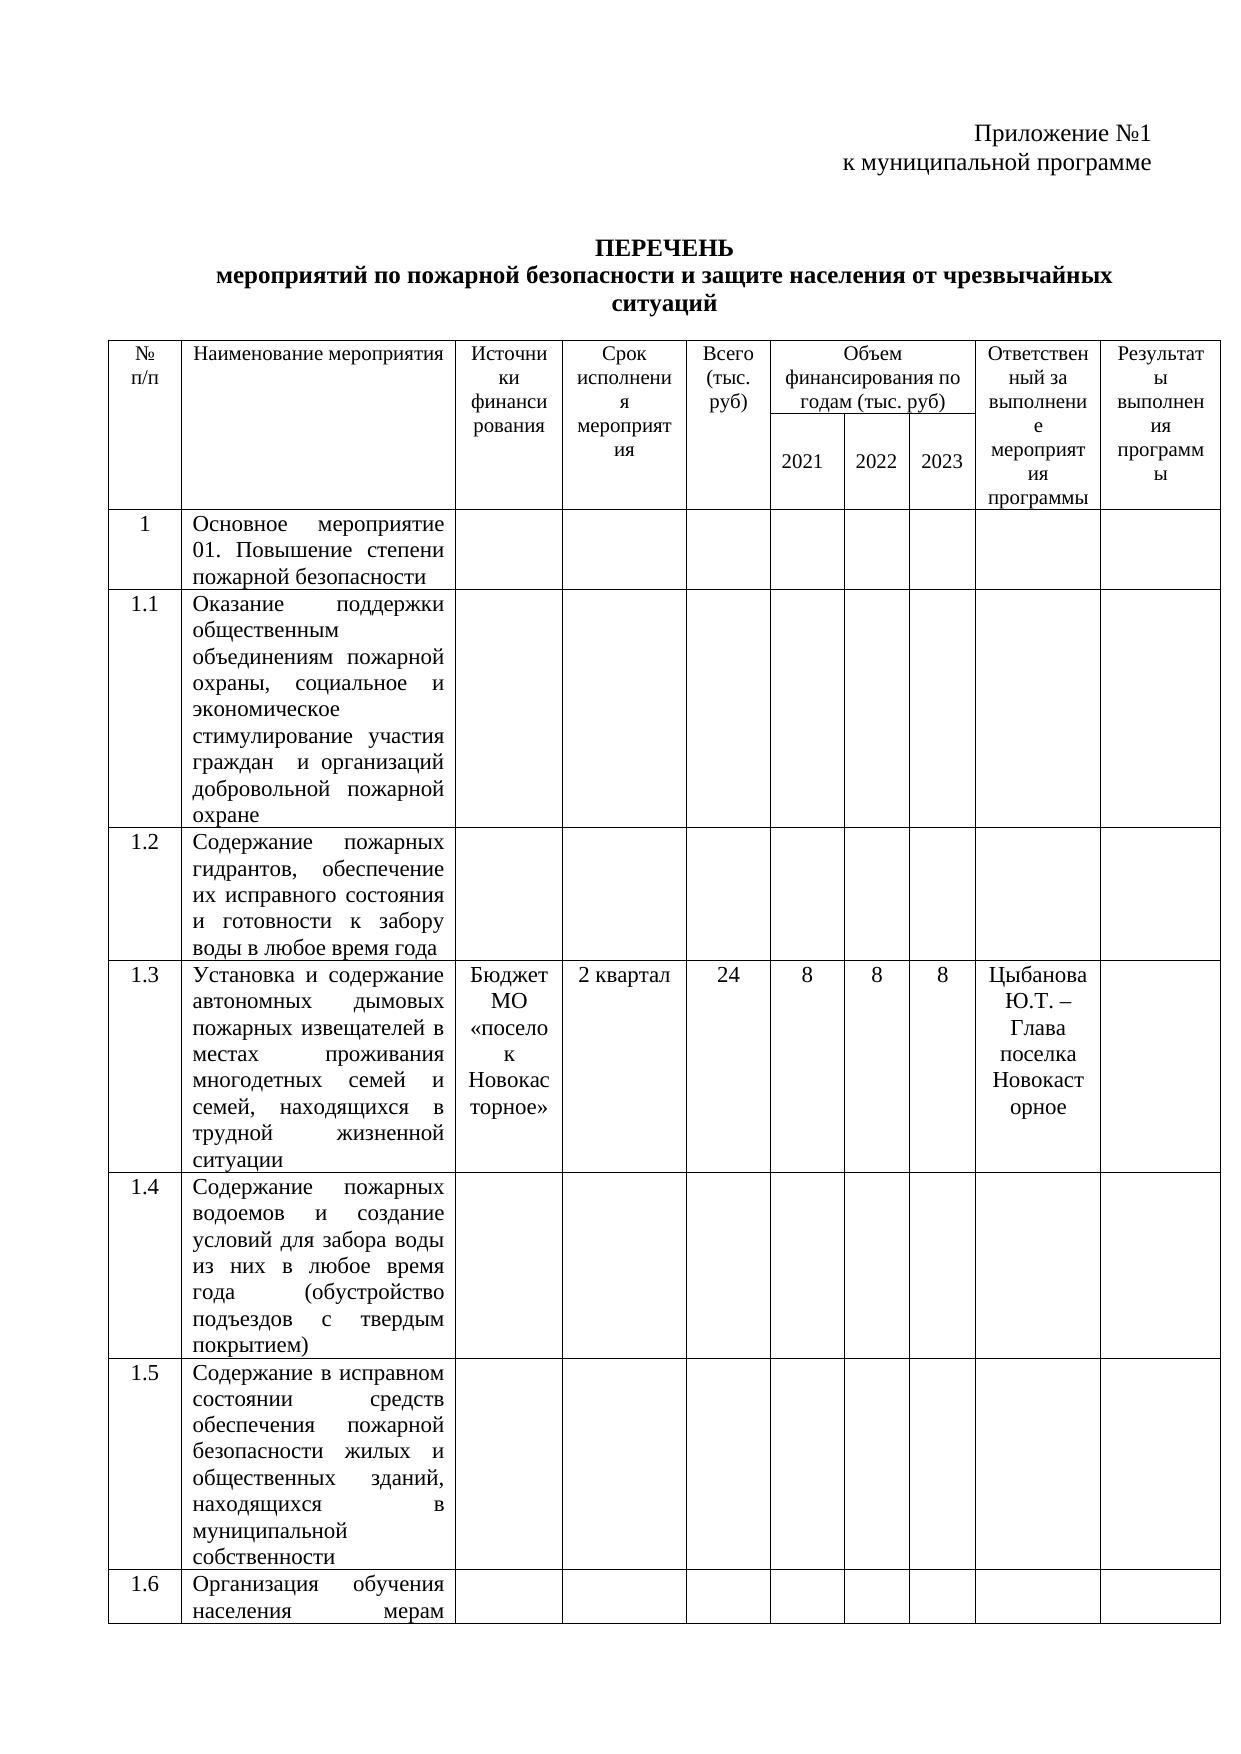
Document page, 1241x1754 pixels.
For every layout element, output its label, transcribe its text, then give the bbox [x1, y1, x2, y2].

table_cell [910, 1173, 975, 1357]
table_header Наименование мероприятия [182, 341, 455, 509]
table_cell [687, 1173, 770, 1357]
table_cell 2021 [771, 414, 844, 509]
table_cell [456, 828, 562, 960]
table_cell 1.2 [109, 828, 181, 960]
table_header Результаты выполнения программы [1101, 341, 1220, 509]
table_cell [1101, 828, 1220, 960]
table_header Источники финансирования [456, 341, 562, 509]
table_cell [910, 590, 975, 827]
text ПЕРЕЧЕНЬ [177, 233, 1152, 262]
table_cell [976, 510, 1100, 589]
table_cell 8 [845, 961, 909, 1172]
table_cell 1.6 [109, 1570, 181, 1623]
table_cell 2023 [910, 414, 975, 509]
table_cell [687, 510, 770, 589]
table_cell Содержание в исправном состоянии средств обеспечения пожарной безопасности жилых и общественных зданий, находящихся в муниципальной собственности [182, 1359, 455, 1569]
table_cell [845, 510, 909, 589]
table_cell [910, 828, 975, 960]
table_cell [845, 1570, 909, 1623]
table_cell [771, 1570, 844, 1623]
table_cell Оказание поддержки общественным объединениям пожарной охраны, социальное и экономическое стимулирование участия граждан и организаций добровольной пожарной охране [182, 590, 455, 827]
table_cell [456, 1173, 562, 1357]
table_cell Содержание пожарных водоемов и создание условий для забора воды из них в любое время года (обустройство подъездов с твердым покрытием) [182, 1173, 455, 1357]
text к муниципальной программе [177, 147, 1152, 176]
table_cell [456, 510, 562, 589]
table_cell [1101, 590, 1220, 827]
table_cell [976, 828, 1100, 960]
table_cell [1101, 510, 1220, 589]
table_cell [456, 1570, 562, 1623]
table_cell [771, 1359, 844, 1569]
table_cell 1.3 [109, 961, 181, 1172]
table_cell [563, 1359, 686, 1569]
table_header Ответственный за выполнение мероприятия программы [976, 341, 1100, 509]
table_cell Бюджет МО «поселок Новокасторное» [456, 961, 562, 1172]
table_cell 24 [687, 961, 770, 1172]
table_cell [563, 828, 686, 960]
table_cell [845, 1359, 909, 1569]
table_header Всего (тыс. руб) [687, 341, 770, 509]
table_cell [563, 1173, 686, 1357]
table_cell [1101, 1359, 1220, 1569]
table_cell [976, 1570, 1100, 1623]
table_cell [771, 590, 844, 827]
table_cell [845, 828, 909, 960]
table_cell [563, 1570, 686, 1623]
table_cell [1101, 1570, 1220, 1623]
table_cell Основное мероприятие 01. Повышение степени пожарной безопасности [182, 510, 455, 589]
table_cell Содержание пожарных гидрантов, обеспечение их исправного состояния и готовности к забору воды в любое время года [182, 828, 455, 960]
table_cell [845, 590, 909, 827]
table_cell [910, 510, 975, 589]
table_header Срок исполнения мероприятия [563, 341, 686, 509]
table_cell [687, 1570, 770, 1623]
table_cell 1.5 [109, 1359, 181, 1569]
table_cell [771, 828, 844, 960]
table_cell 1.1 [109, 590, 181, 827]
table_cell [182, 1570, 455, 1623]
table_cell 2022 [845, 414, 909, 509]
table_cell [976, 590, 1100, 827]
text мероприятий по пожарной безопасности и защите населения от чрезвычайных ситуаций [177, 262, 1152, 317]
text Приложение №1 [177, 118, 1152, 147]
table_cell 1 [109, 510, 181, 589]
table_cell [845, 1173, 909, 1357]
table_cell [687, 590, 770, 827]
table_cell [771, 510, 844, 589]
table_cell [1101, 1173, 1220, 1357]
table_cell [910, 1570, 975, 1623]
table_cell [910, 1359, 975, 1569]
table_cell [976, 1173, 1100, 1357]
table_cell [976, 1359, 1100, 1569]
table_cell 2 квартал [563, 961, 686, 1172]
table_header № п/п [109, 341, 181, 509]
table_cell [563, 510, 686, 589]
table_cell [1101, 961, 1220, 1172]
table_cell [563, 590, 686, 827]
table_cell 8 [910, 961, 975, 1172]
table_cell [687, 1359, 770, 1569]
table_cell 8 [771, 961, 844, 1172]
table_cell [456, 590, 562, 827]
table_cell [771, 1173, 844, 1357]
table_cell [687, 828, 770, 960]
table_cell Цыбанова Ю.Т. – Глава поселка Новокасторное [976, 961, 1100, 1172]
table_header Объем финансирования по годам (тыс. руб) [771, 341, 975, 413]
table_cell 1.4 [109, 1173, 181, 1357]
table_cell [456, 1359, 562, 1569]
table_cell Установка и содержание автономных дымовых пожарных извещателей в местах проживания многодетных семей и семей, находящихся в трудной жизненной ситуации [182, 961, 455, 1172]
